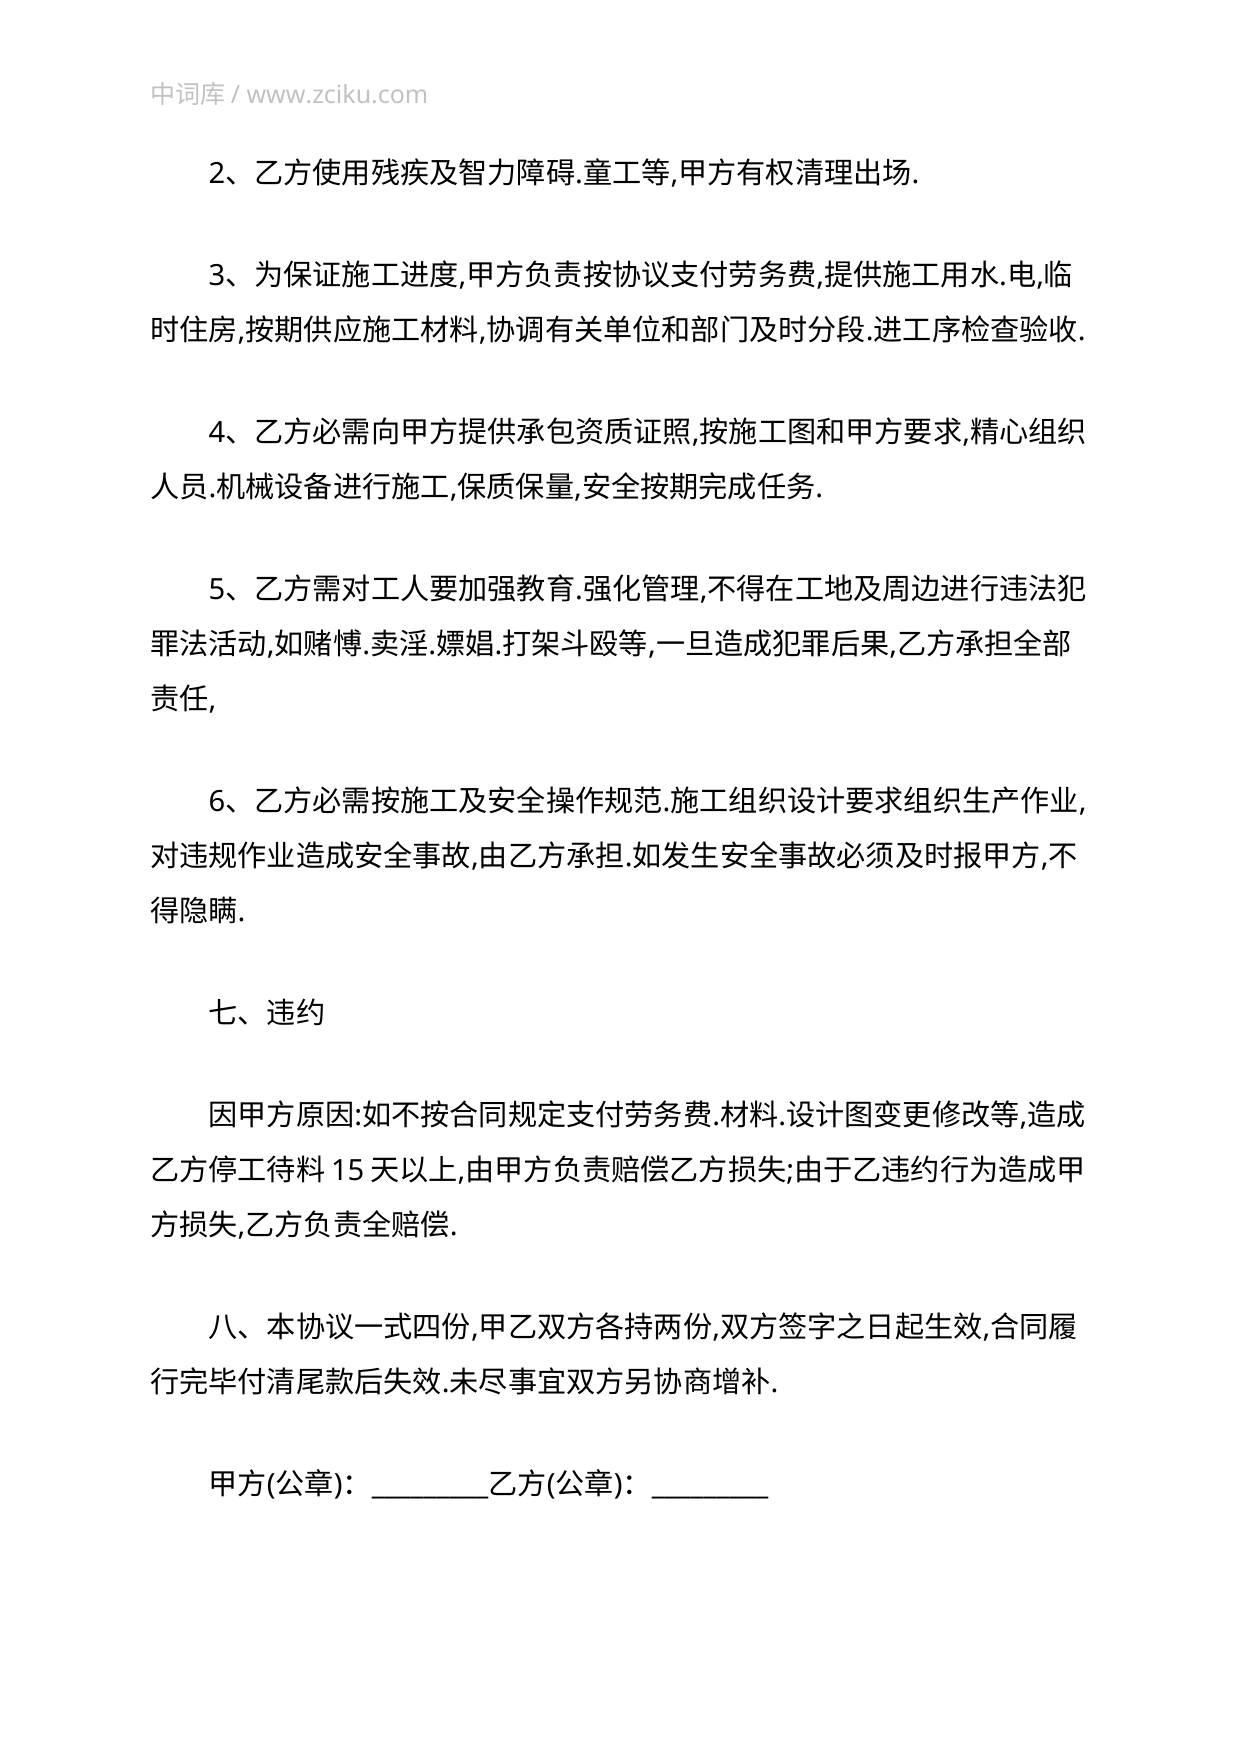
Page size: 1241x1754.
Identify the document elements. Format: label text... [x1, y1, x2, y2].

text 6、乙方必需按施工及安全操作规范.施工组织设计要求组织生产作业,对违规作业造成安全事故,由乙方承担.如发生安全事故必须及时报甲方,不得隐瞒. [150, 778, 1090, 930]
text 七、违约 [150, 990, 1090, 1032]
text 甲方(公章)：_________乙方(公章)：_________ [150, 1461, 1090, 1503]
text 2、乙方使用残疾及智力障碍.童工等,甲方有权清理出场. [150, 150, 1090, 192]
text 八、本协议一式四份,甲乙双方各持两份,双方签字之日起生效,合同履行完毕付清尾款后失效.未尽事宜双方另协商增补. [150, 1304, 1090, 1401]
text 3、为保证施工进度,甲方负责按协议支付劳务费,提供施工用水.电,临时住房,按期供应施工材料,协调有关单位和部门及时分段.进工序检查验收. [150, 252, 1090, 349]
text 因甲方原因:如不按合同规定支付劳务费.材料.设计图变更修改等,造成乙方停工待料15天以上,由甲方负责赔偿乙方损失;由于乙违约行为造成甲方损失,乙方负责全赔偿. [150, 1092, 1090, 1244]
text 5、乙方需对工人要加强教育.强化管理,不得在工地及周边进行违法犯罪法活动,如赌愽.卖淫.嫖娼.打架斗殴等,一旦造成犯罪后果,乙方承担全部责任, [150, 566, 1090, 718]
text 4、乙方必需向甲方提供承包资质证照,按施工图和甲方要求,精心组织人员.机械设备进行施工,保质保量,安全按期完成任务. [150, 409, 1090, 506]
